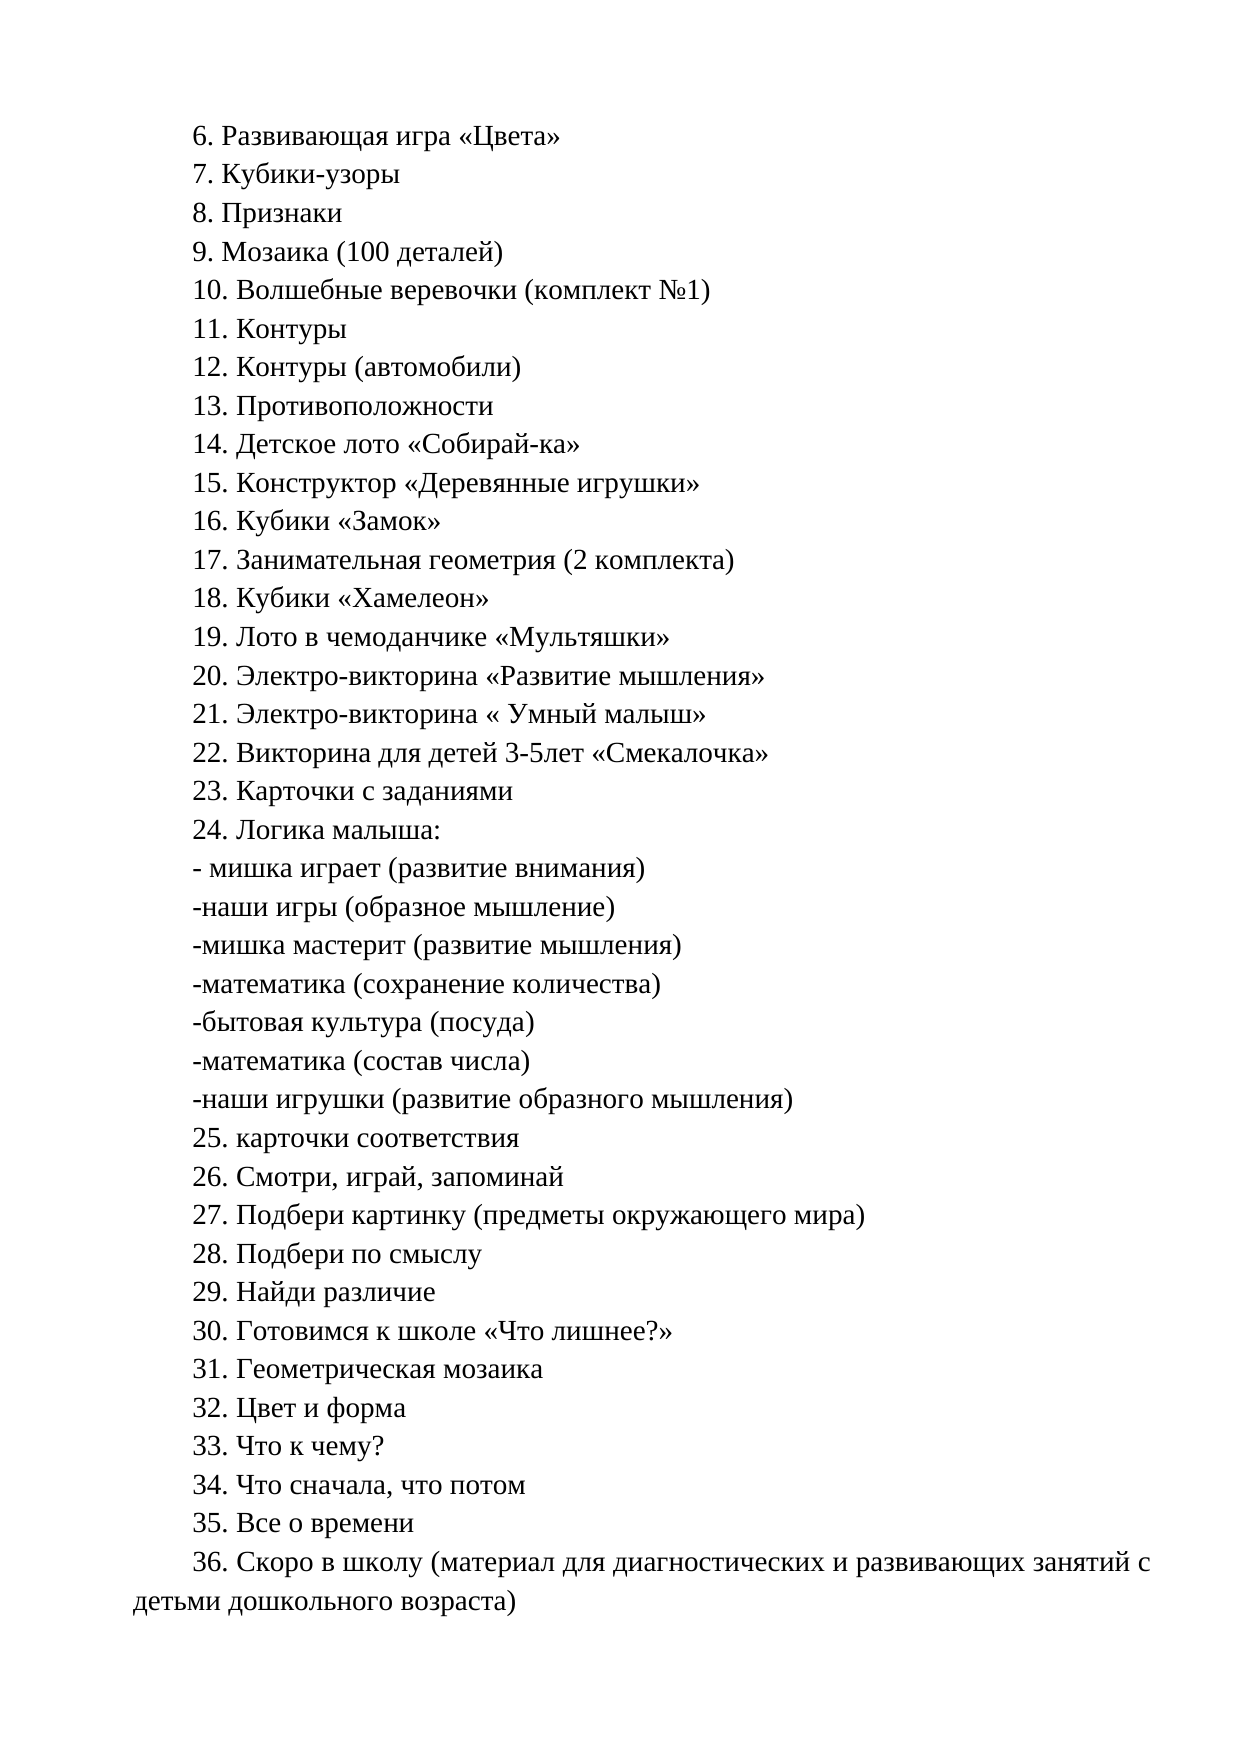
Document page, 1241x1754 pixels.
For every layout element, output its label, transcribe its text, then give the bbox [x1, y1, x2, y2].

text -математика (сохранение количества) [133, 966, 1152, 999]
text 31. Геометрическая мозаика [133, 1351, 1152, 1385]
text 14. Детское лото «Собирай-ка» [133, 426, 1152, 460]
text 12. Контуры (автомобили) [133, 349, 1152, 383]
text 16. Кубики «Замок» [133, 503, 1152, 537]
text - мишка играет (развитие внимания) [133, 850, 1152, 884]
text 30. Готовимся к школе «Что лишнее?» [133, 1313, 1152, 1346]
text 26. Смотри, играй, запоминай [133, 1159, 1152, 1192]
text 21. Электро-викторина « Умный малыш» [133, 696, 1152, 730]
text 6. Развивающая игра «Цвета» [133, 118, 1152, 152]
text 17. Занимательная геометрия (2 комплекта) [133, 542, 1152, 576]
text 11. Контуры [133, 311, 1152, 344]
text 24. Логика малыша: [133, 812, 1152, 845]
text -мишка мастерит (развитие мышления) [133, 927, 1152, 961]
text 9. Мозаика (100 деталей) [133, 234, 1152, 267]
text 18. Кубики «Хамелеон» [133, 581, 1152, 614]
text 15. Конструктор «Деревянные игрушки» [133, 465, 1152, 498]
text 23. Карточки с заданиями [133, 773, 1152, 807]
text 32. Цвет и форма [133, 1390, 1152, 1423]
text 35. Все о времени [133, 1506, 1152, 1539]
text 22. Викторина для детей 3-5лет «Смекалочка» [133, 735, 1152, 768]
text 29. Найди различие [133, 1274, 1152, 1308]
text 27. Подбери картинку (предметы окружающего мира) [133, 1197, 1152, 1231]
text -бытовая культура (посуда) [133, 1004, 1152, 1038]
text 8. Признаки [133, 195, 1152, 229]
text -наши игры (образное мышление) [133, 889, 1152, 922]
text 10. Волшебные веревочки (комплект №1) [133, 272, 1152, 306]
text 19. Лото в чемоданчике «Мультяшки» [133, 619, 1152, 653]
text 28. Подбери по смыслу [133, 1236, 1152, 1269]
text -математика (состав числа) [133, 1043, 1152, 1077]
text -наши игрушки (развитие образного мышления) [133, 1082, 1152, 1115]
text 20. Электро-викторина «Развитие мышления» [133, 658, 1152, 691]
text 36. Скоро в школу (материал для диагностических и развивающих занятий с детьми дошкольного возраста) [133, 1544, 1152, 1616]
text 34. Что сначала, что потом [133, 1467, 1152, 1501]
text 33. Что к чему? [133, 1428, 1152, 1462]
text 13. Противоположности [133, 388, 1152, 421]
text 7. Кубики-узоры [133, 157, 1152, 190]
text 25. карточки соответствия [133, 1120, 1152, 1154]
